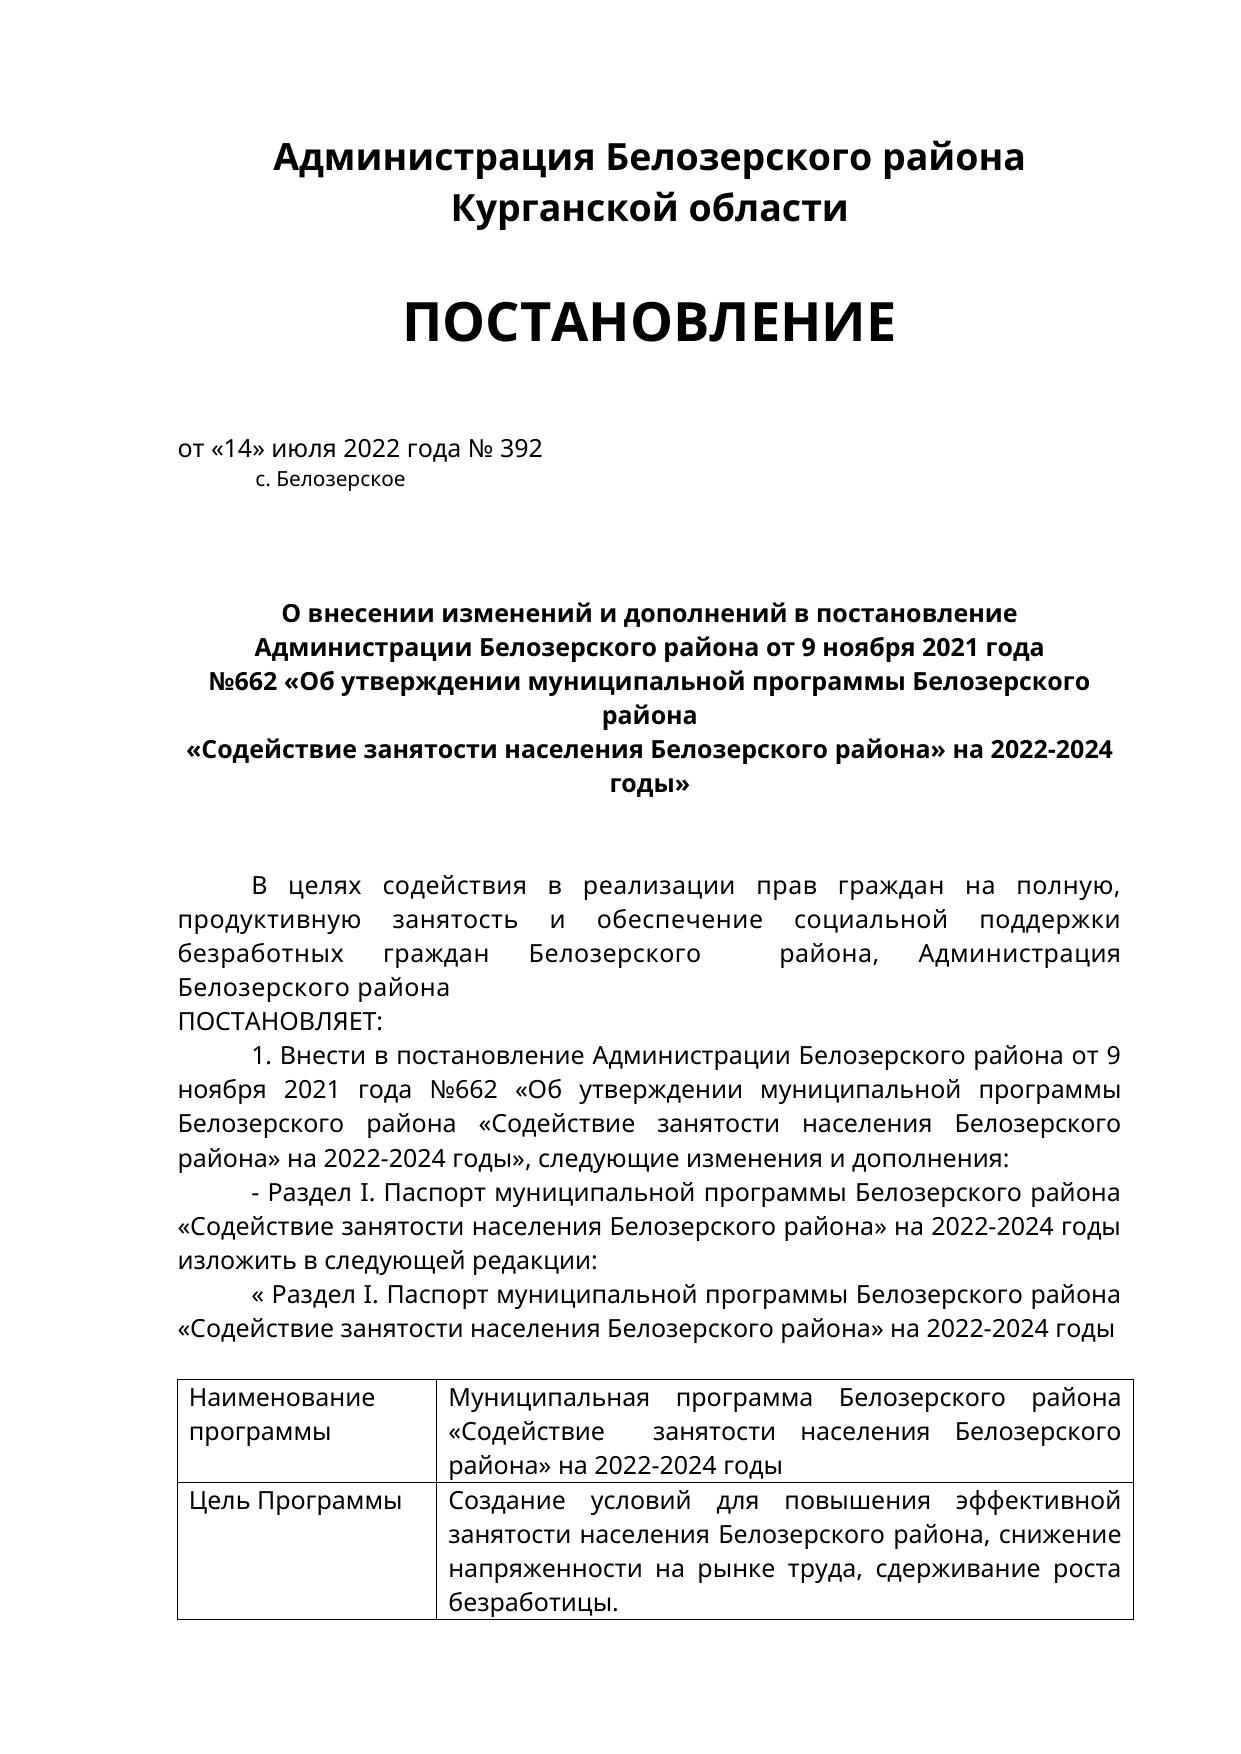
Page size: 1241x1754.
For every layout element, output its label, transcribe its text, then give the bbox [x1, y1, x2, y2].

text ПОСТАНОВЛЕНИЕ [177, 283, 1122, 357]
text с. Белозерское [177, 464, 1122, 493]
text О внесении изменений и дополнений в постановление [177, 595, 1122, 629]
text №662 «Об утверждении муниципальной программы Белозерского района [177, 663, 1122, 731]
text В целях содействия в реализации прав граждан на полную, продуктивную занятость и обеспечение социальной поддержки безработных граждан Белозерского района, Администрация Белозерского района [177, 868, 1122, 1004]
table_header Наименование программы [178, 1380, 436, 1482]
table_cell Цель Программы [178, 1483, 436, 1619]
text « Раздел I. Паспорт муниципальной программы Белозерского района «Содействие занятости населения Белозерского района» на 2022-2024 годы [177, 1276, 1122, 1344]
text - Раздел I. Паспорт муниципальной программы Белозерского района «Содействие занятости населения Белозерского района» на 2022-2024 годы изложить в следующей редакции: [177, 1174, 1122, 1276]
text «Содействие занятости населения Белозерского района» на 2022-2024 годы» [177, 731, 1122, 799]
text Курганской области [177, 181, 1122, 232]
text 1. Внести в постановление Администрации Белозерского района от 9 ноября 2021 года №662 «Об утверждении муниципальной программы Белозерского района «Содействие занятости населения Белозерского района» на 2022-2024 годы», следующие изменения и дополнения: [177, 1038, 1122, 1174]
text от «14» июля 2022 года № 392 [177, 431, 1122, 464]
table_header Муниципальная программа Белозерского района «Содействие занятости населения Белозерского района» на 2022-2024 годы [437, 1380, 1133, 1482]
text Администрация Белозерского района [177, 130, 1122, 181]
table_cell Создание условий для повышения эффективной занятости населения Белозерского района, снижение напряженности на рынке труда, сдерживание роста безработицы. [437, 1483, 1133, 1619]
text ПОСТАНОВЛЯЕТ: [177, 1004, 1122, 1038]
text Администрации Белозерского района от 9 ноября 2021 года [177, 629, 1122, 663]
